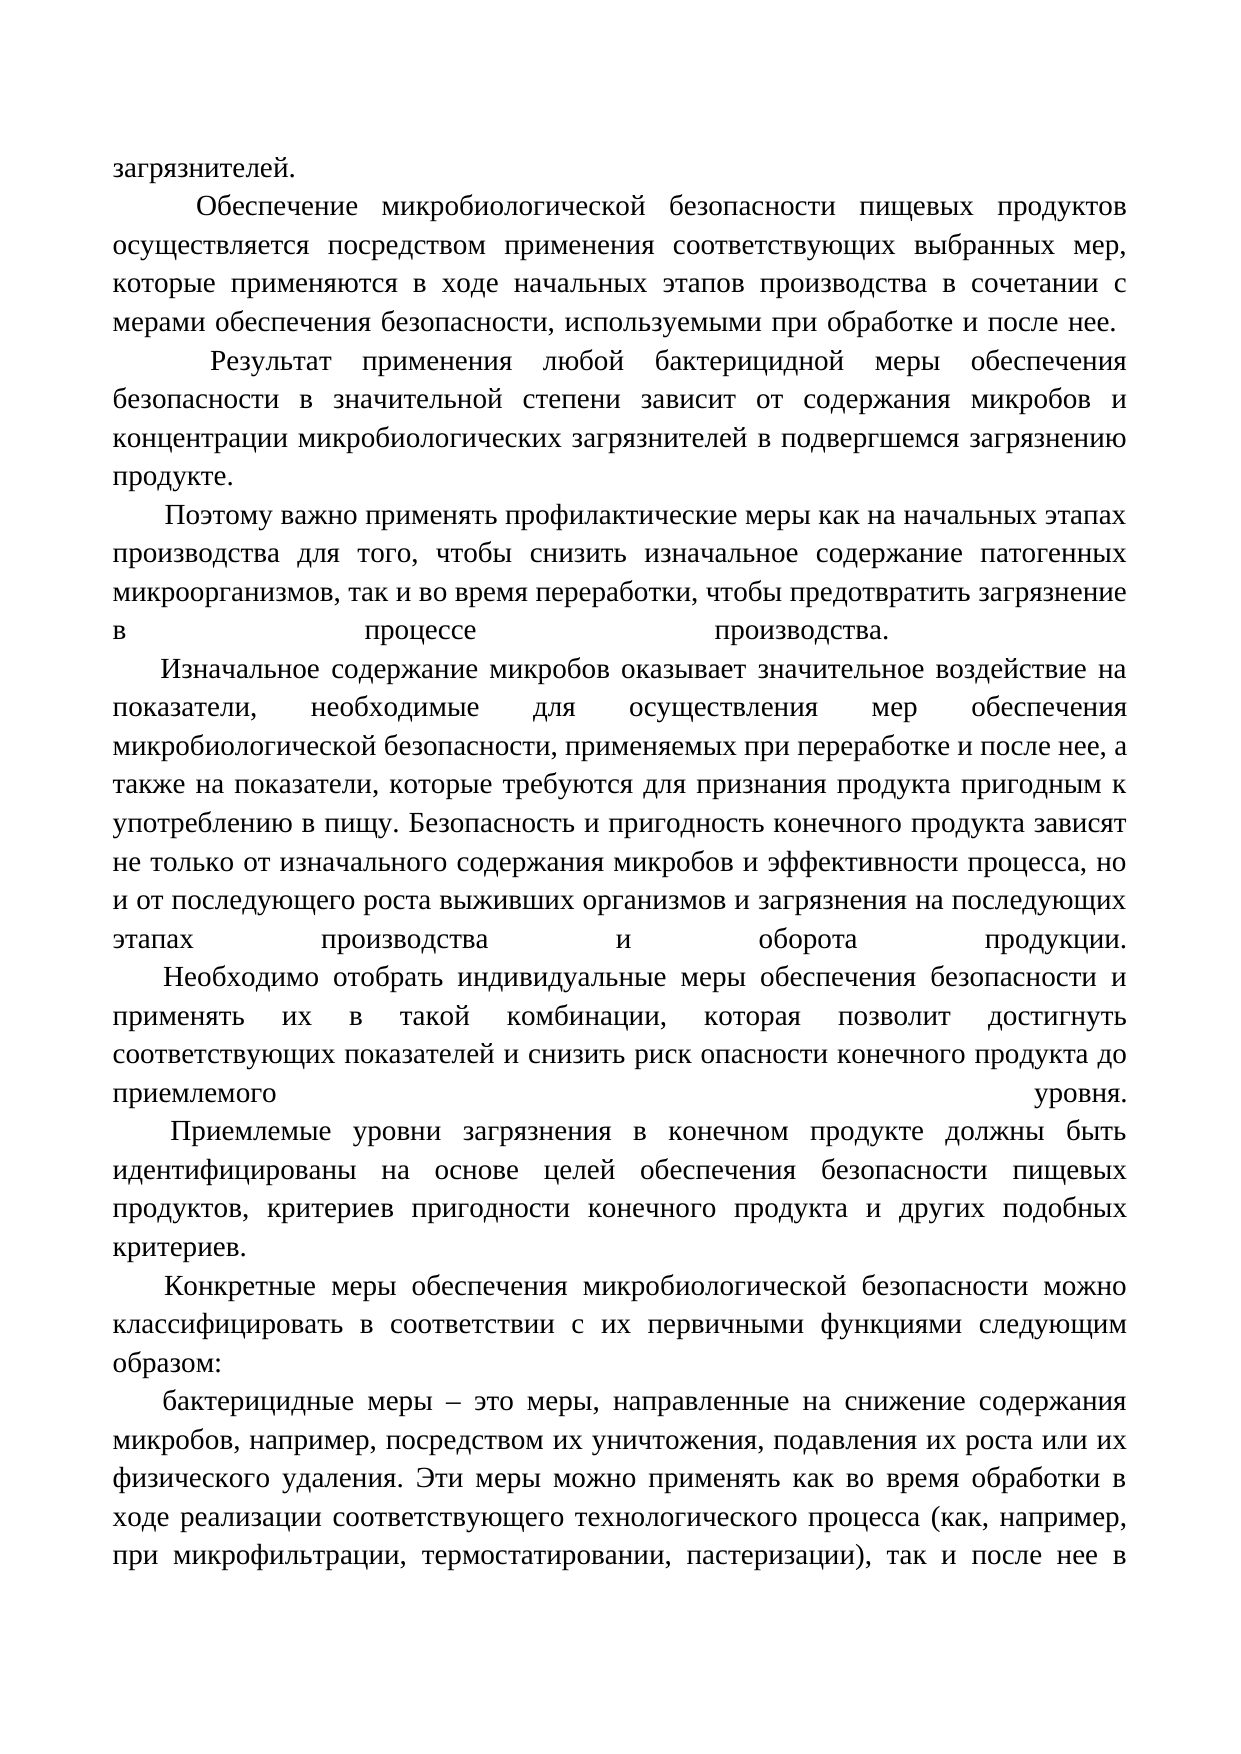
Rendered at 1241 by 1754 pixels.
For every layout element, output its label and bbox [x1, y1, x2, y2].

text [112, 150, 1128, 1571]
